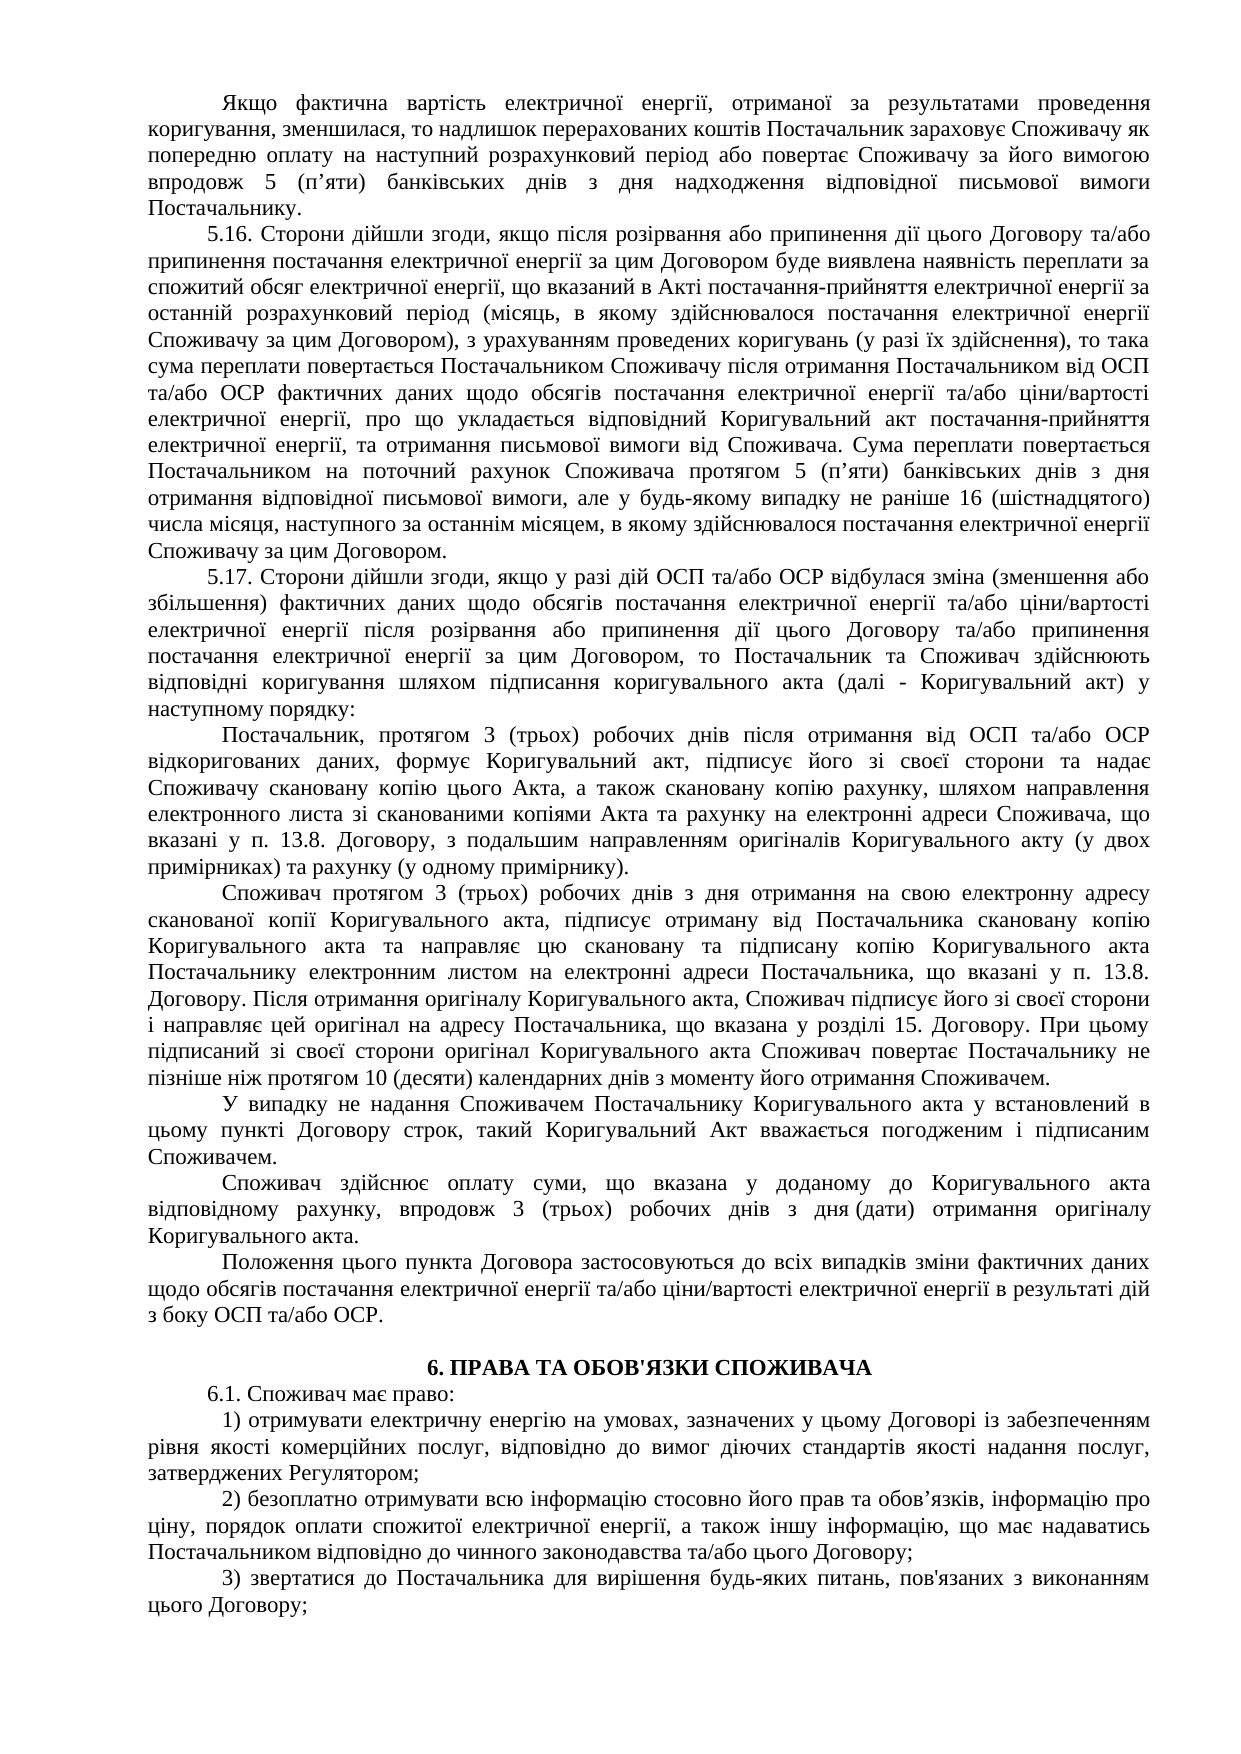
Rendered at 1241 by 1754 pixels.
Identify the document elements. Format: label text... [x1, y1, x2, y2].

text 5.16. Сторони дійшли згоди, якщо після розірвання або припинення дії цього Договору та/або припинення постачання електричної енергії за цим Договором буде виявлена наявність переплати за спожитий обсяг електричної енергії, що вказаний в Акті постачання-прийняття електричної енергії за останній розрахунковий період (місяць, в якому здійснювалося постачання електричної енергії Споживачу за цим Договором), з урахуванням проведених коригувань (у разі їх здійснення), то така сума переплати повертається Постачальником Споживачу після отримання Постачальником від ОСП та/або ОСР фактичних даних щодо обсягів постачання електричної енергії та/або ціни/вартості електричної енергії, про що укладається відповідний Коригувальний акт постачання-прийняття електричної енергії, та отримання письмової вимоги від Споживача. Сума переплати повертається Постачальником на поточний рахунок Споживача протягом 5 (п’яти) банківських днів з дня отримання відповідної письмової вимоги, але у будь-якому випадку не раніше 16 (шістнадцятого) числа місяця, наступного за останнім місяцем, в якому здійснювалося постачання електричної енергії Споживачу за цим Договором. [148, 220, 1152, 563]
text 6.1. Споживач має право: [148, 1380, 1152, 1406]
text Положення цього пункта Договора застосовуються до всіх випадків зміни фактичних даних щодо обсягів постачання електричної енергії та/або ціни/вартості електричної енергії в результаті дій з боку ОСП та/або ОСР. [148, 1248, 1152, 1327]
text У випадку не надання Споживачем Постачальнику Коригувального акта у встановлений в цьому пункті Договору строк, такий Коригувальний Акт вважається погодженим і підписаним Споживачем. [148, 1090, 1152, 1169]
text 5.17. Сторони дійшли згоди, якщо у разі дій ОСП та/або ОСР відбулася зміна (зменшення або збільшення) фактичних даних щодо обсягів постачання електричної енергії та/або ціни/вартості електричної енергії після розірвання або припинення дії цього Договору та/або припинення постачання електричної енергії за цим Договором, то Постачальник та Споживач здійснюють відповідні коригування шляхом підписання коригувального акта (далі - Коригувальний акт) у наступному порядку: [148, 563, 1152, 721]
text Споживач протягом 3 (трьох) робочих днів з дня отримання на свою електронну адресу сканованої копії Коригувального акта, підписує отриману від Постачальника скановану копію Коригувального акта та направляє цю скановану та підписану копію Коригувального акта Постачальнику електронним листом на електронні адреси Постачальника, що вказані у п. 13.8. Договору. Після отримання оригіналу Коригувального акта, Споживач підписує його зі своєї сторони і направляє цей оригінал на адресу Постачальника, що вказана у розділі 15. Договору. При цьому підписаний зі своєї сторони оригінал Коригувального акта Споживач повертає Постачальнику не пізніше ніж протягом 10 (десяти) календарних днів з моменту його отримання Споживачем. [148, 879, 1152, 1090]
text 3) звертатися до Постачальника для вирішення будь-яких питань, пов'язаних з виконанням цього Договору; [148, 1564, 1152, 1617]
text 6. ПРАВА ТА ОБОВ'ЯЗКИ СПОЖИВАЧА [148, 1354, 1152, 1380]
text 1) отримувати електричну енергію на умовах, зазначених у цьому Договорі із забезпеченням рівня якості комерційних послуг, відповідно до вимог діючих стандартів якості надання послуг, затверджених Регулятором; [148, 1406, 1152, 1485]
text 2) безоплатно отримувати всю інформацію стосовно його прав та обов’язків, інформацію про ціну, порядок оплати спожитої електричної енергії, а також іншу інформацію, що має надаватись Постачальником відповідно до чинного законодавства та/або цього Договору; [148, 1485, 1152, 1564]
text Постачальник, протягом 3 (трьох) робочих днів після отримання від ОСП та/або ОСР відкоригованих даних, формує Коригувальний акт, підписує його зі своєї сторони та надає Споживачу скановану копію цього Акта, а також скановану копію рахунку, шляхом направлення електронного листа зі сканованими копіями Акта та рахунку на електронні адреси Споживача, що вказані у п. 13.8. Договору, з подальшим направленням оригіналів Коригувального акту (у двох примірниках) та рахунку (у одному примірнику). [148, 721, 1152, 879]
text Споживач здійснює оплату суми, що вказана у доданому до Коригувального акта відповідному рахунку, впродовж 3 (трьох) робочих днів з дня (дати) отримання оригіналу Коригувального акта. [148, 1169, 1152, 1248]
text Якщо фактична вартість електричної енергії, отриманої за результатами проведення коригування, зменшилася, то надлишок перерахованих коштів Постачальник зараховує Споживачу як попередню оплату на наступний розрахунковий період або повертає Споживачу за його вимогою впродовж 5 (п’яти) банківських днів з дня надходження відповідної письмової вимоги Постачальнику. [148, 89, 1152, 220]
